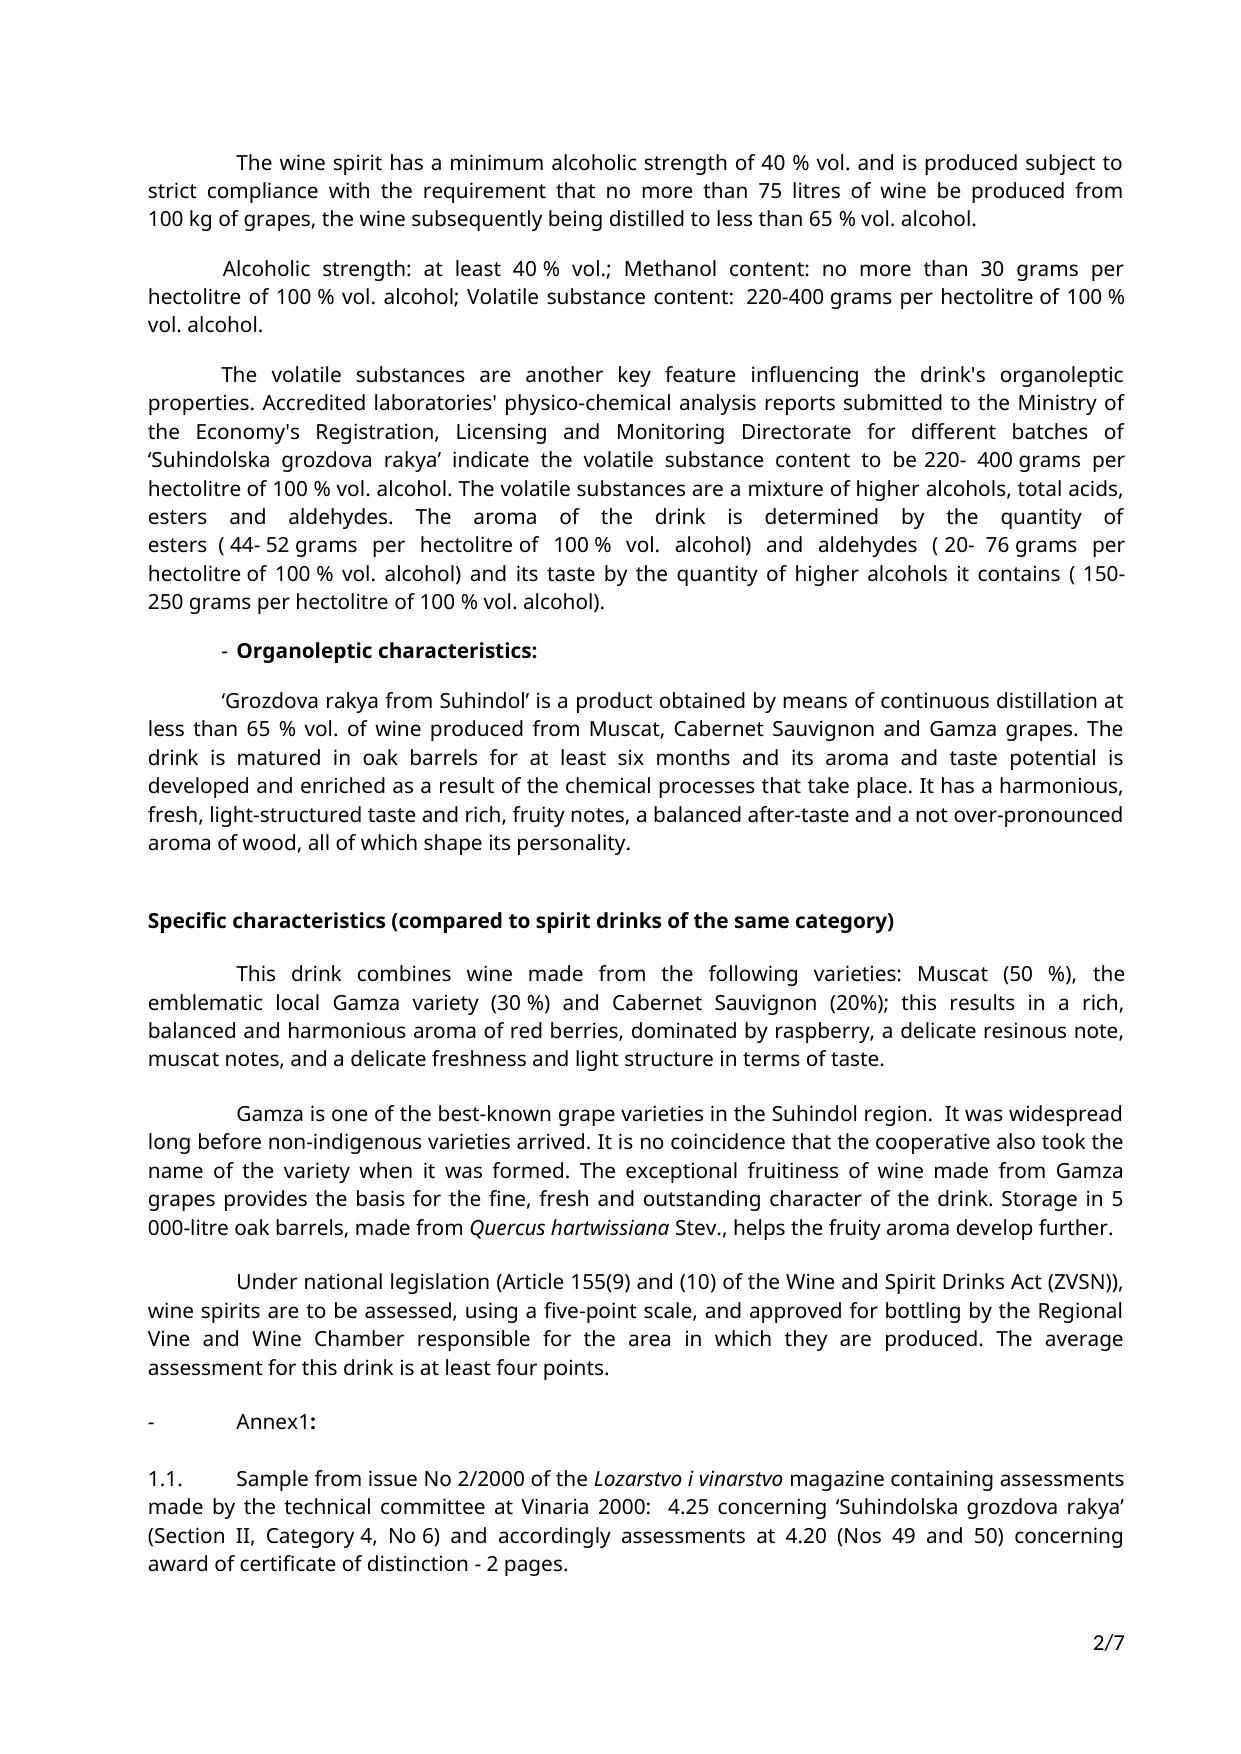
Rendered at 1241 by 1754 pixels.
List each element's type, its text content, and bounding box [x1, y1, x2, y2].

text The wine spirit has a minimum alcoholic strength of 40 % vol. and is produced subject to strict compliance with the requirement that no more than 75 litres of wine be produced from 100 kg of grapes, the wine subsequently being distilled to less than 65 % vol. alcohol. [148, 148, 1125, 233]
text Under national legislation (Article 155(9) and (10) of the Wine and Spirit Drinks Act (ZVSN)), wine spirits are to be assessed, using a five-point scale, and approved for bottling by the Regional Vine and Wine Chamber responsible for the area in which they are produced. The average assessment for this drink is at least four points. [148, 1267, 1125, 1381]
text - Organoleptic characteristics: [221, 637, 1125, 665]
text 1.1. Sample from issue No 2/2000 of the Lozarstvo i vinarstvo magazine containing assessments made by the technical committee at Vinaria 2000: 4.25 concerning ‘Suhindolska grozdova rakya’ (Section II, Category 4, No 6) and accordingly assessments at 4.20 (Nos 49 and 50) concerning award of certificate of distinction - 2 pages. [148, 1464, 1125, 1578]
text ‘Grozdova rakya from Suhindol’ is a product obtained by means of continuous distillation at less than 65 % vol. of wine produced from Muscat, Cabernet Sauvignon and Gamza grapes. The drink is matured in oak barrels for at least six months and its aroma and taste potential is developed and enriched as a result of the chemical processes that take place. It has a harmonious, fresh, light-structured taste and rich, fruity notes, a balanced after-taste and a not over-pronounced aroma of wood, all of which shape its personality. [148, 686, 1125, 857]
text Specific characteristics (compared to spirit drinks of the same category) [148, 906, 1125, 934]
text This drink combines wine made from the following varieties: Muscat (50 %), the emblematic local Gamza variety (30 %) and Cabernet Sauvignon (20%); this results in a rich, balanced and harmonious aroma of red berries, dominated by raspberry, a delicate resinous note, muscat notes, and a delicate freshness and light structure in terms of taste. [148, 959, 1125, 1073]
text The volatile substances are another key feature influencing the drink's organoleptic properties. Accredited laboratories' physico-chemical analysis reports submitted to the Ministry of the Economy's Registration, Licensing and Monitoring Directorate for different batches of ‘Suhindolska grozdova rakya’ indicate the volatile substance content to be 220- 400 grams per hectolitre of 100 % vol. alcohol. The volatile substances are a mixture of higher alcohols, total acids, esters and aldehydes. The aroma of the drink is determined by the quantity of esters ( 44- 52 grams per hectolitre of 100 % vol. alcohol) and aldehydes ( 20- 76 grams per hectolitre of 100 % vol. alcohol) and its taste by the quantity of higher alcohols it contains ( 150-250 grams per hectolitre of 100 % vol. alcohol). [148, 360, 1125, 616]
text Alcoholic strength: at least 40 % vol.; Methanol content: no more than 30 grams per hectolitre of 100 % vol. alcohol; Volatile substance content: 220-400 grams per hectolitre of 100 % vol. alcohol. [148, 254, 1125, 339]
text - Annex1: [148, 1407, 1125, 1436]
text Gamza is one of the best-known grape varieties in the Suhindol region. It was widespread long before non-indigenous varieties arrived. It is no coincidence that the cooperative also took the name of the variety when it was formed. The exceptional fruitiness of wine made from Gamza grapes provides the basis for the fine, fresh and outstanding character of the drink. Storage in 5 000-litre oak barrels, made from Quercus hartwissiana Stev., helps the fruity aroma develop further. [148, 1099, 1125, 1241]
